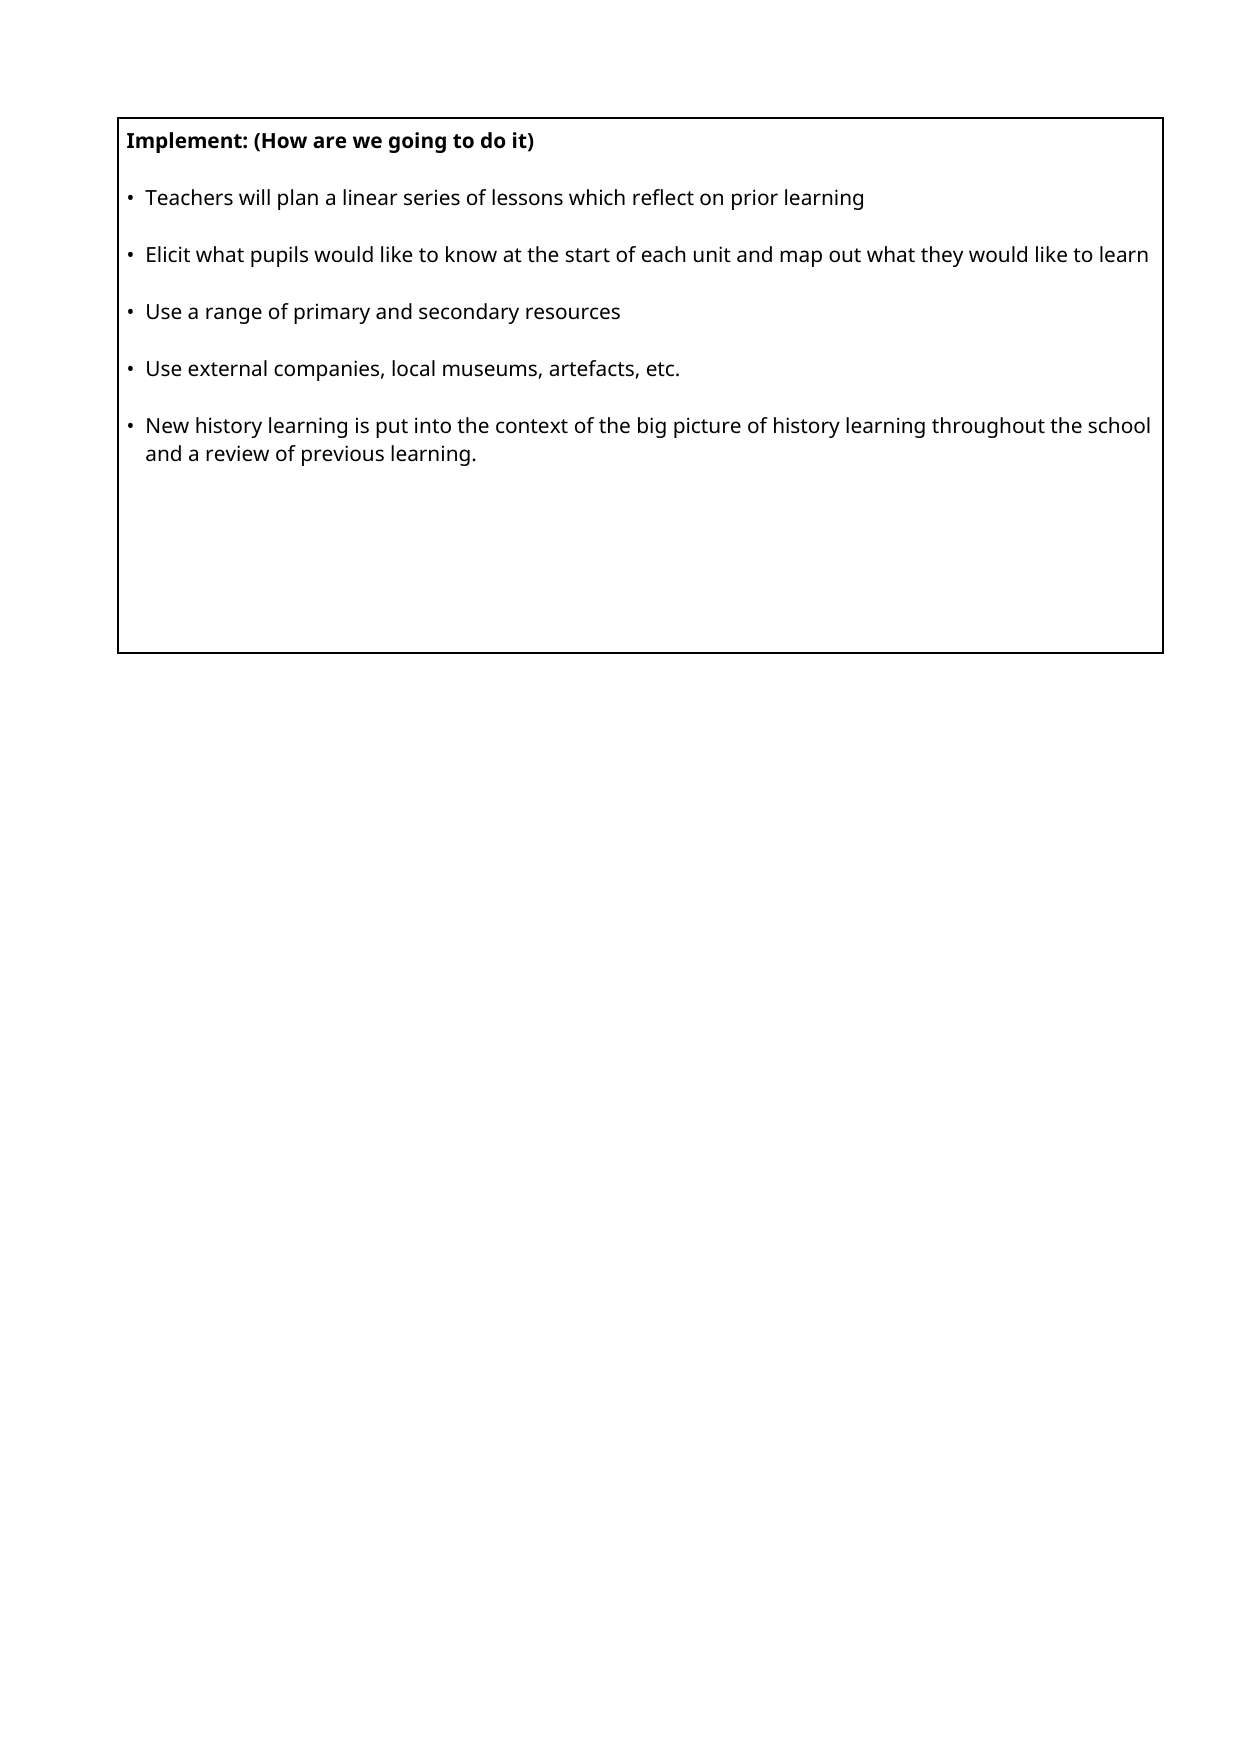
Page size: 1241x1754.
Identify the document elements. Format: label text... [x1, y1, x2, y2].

list Subject: History [119, 119, 1122, 652]
